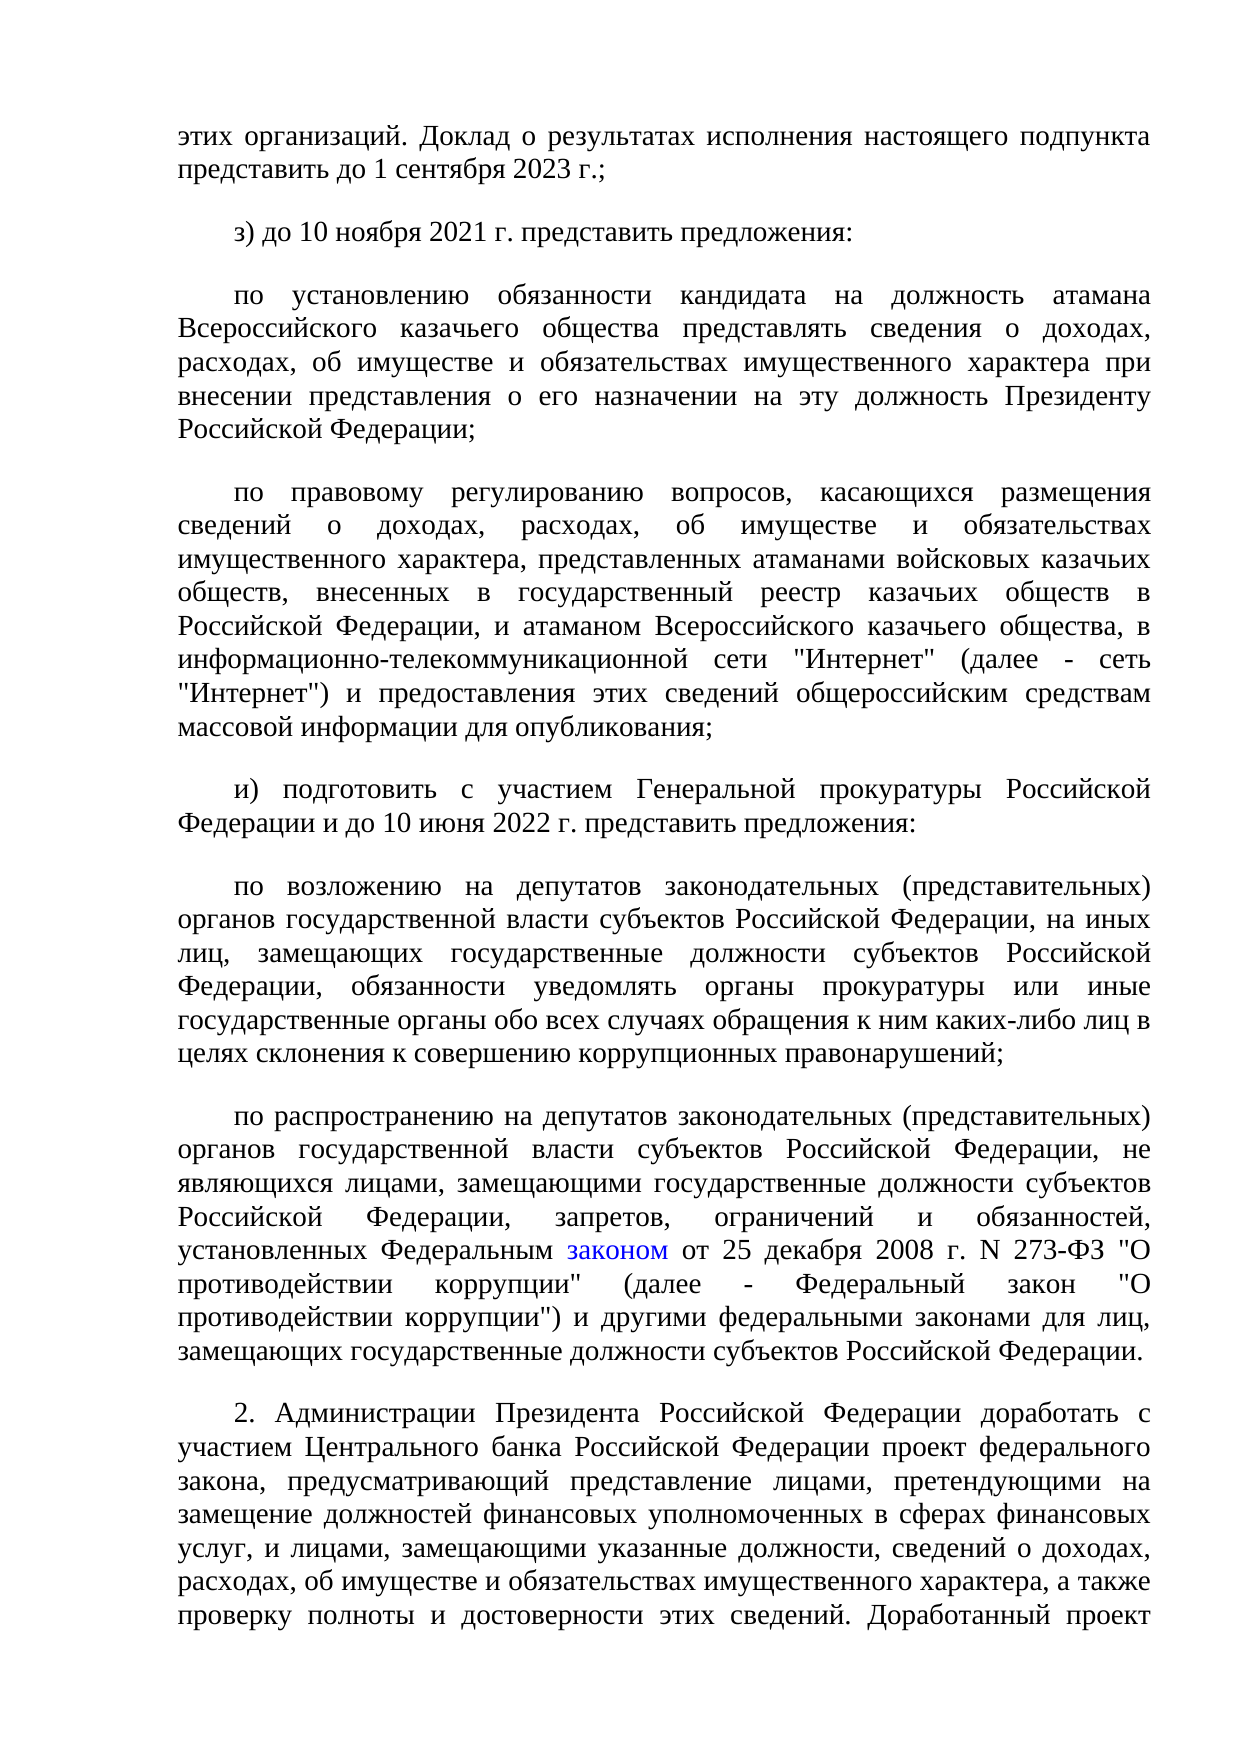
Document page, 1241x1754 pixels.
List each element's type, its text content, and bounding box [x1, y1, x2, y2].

text з) до 10 ноября 2021 г. представить предложения: [177, 214, 1152, 248]
text по установлению обязанности кандидата на должность атамана Всероссийского казачьего общества представлять сведения о доходах, расходах, об имуществе и обязательствах имущественного характера при внесении представления о его назначении на эту должность Президенту Российской Федерации; [177, 277, 1152, 445]
text и) подготовить с участием Генеральной прокуратуры Российской Федерации и до 10 июня 2022 г. представить предложения: [177, 771, 1152, 838]
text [177, 1396, 1152, 1630]
text по правовому регулированию вопросов, касающихся размещения сведений о доходах, расходах, об имуществе и обязательствах имущественного характера, представленных атаманами войсковых казачьих обществ, внесенных в государственный реестр казачьих обществ в Российской Федерации, и атаманом Всероссийского казачьего общества, в информационно-телекоммуникационной сети "Интернет" (далее - сеть "Интернет") и предоставления этих сведений общероссийским средствам массовой информации для опубликования; [177, 474, 1152, 742]
text по распространению на депутатов законодательных (представительных) органов государственной власти субъектов Российской Федерации, не являющихся лицами, замещающими государственные должности субъектов Российской Федерации, запретов, ограничений и обязанностей, установленных Федеральным законом от 25 декабря 2008 г. N 273-ФЗ "О противодействии коррупции" (далее - Федеральный закон "О противодействии коррупции") и другими федеральными законами для лиц, замещающих государственные должности субъектов Российской Федерации. [177, 1098, 1152, 1366]
text по возложению на депутатов законодательных (представительных) органов государственной власти субъектов Российской Федерации, на иных лиц, замещающих государственные должности субъектов Российской Федерации, обязанности уведомлять органы прокуратуры или иные государственные органы обо всех случаях обращения к ним каких-либо лиц в целях склонения к совершению коррупционных правонарушений; [177, 868, 1152, 1069]
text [177, 118, 1152, 185]
